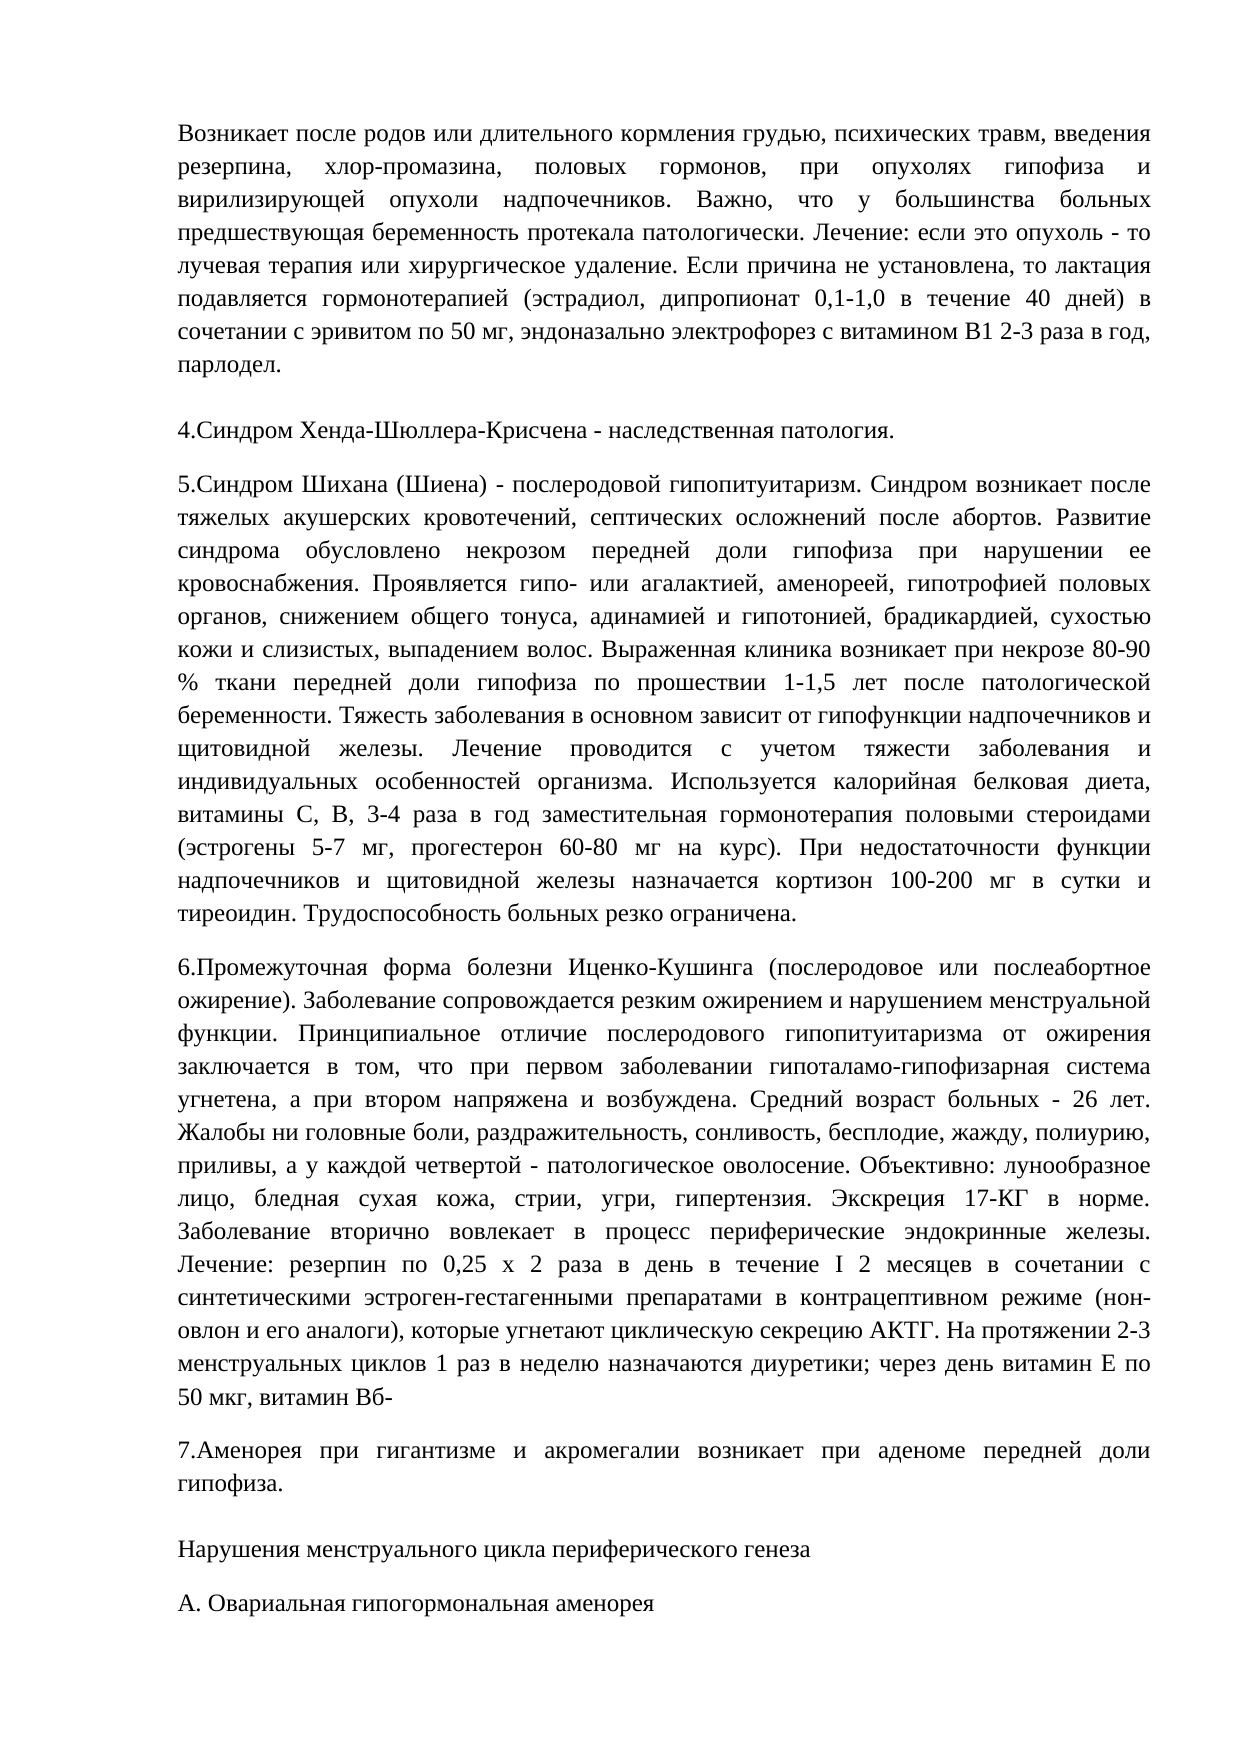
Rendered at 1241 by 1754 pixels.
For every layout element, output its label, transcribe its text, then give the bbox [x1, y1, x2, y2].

text А. Овариальная гипогормональная аменорея [177, 1588, 1152, 1617]
text 6.Промежуточная форма болезни Иценко-Кушинга (послеродовое или послеабортное ожирение). Заболевание сопровождается резким ожирением и нарушением менструальной функции. Принципиальное отличие послеродового гипопитуитаризма от ожирения заключается в том, что при первом заболевании гипоталамо-гипофизарная система угнетена, а при втором напряжена и возбуждена. Средний возраст больных - 26 лет. Жалобы ни головные боли, раздражительность, сонливость, бесплодие, жажду, полиурию, приливы, а у каждой четвертой - патологическое оволосение. Объективно: лунообразное лицо, бледная сухая кожа, стрии, угри, гипертензия. Экскреция 17-КГ в норме. Заболевание вторично вовлекает в процесс периферические эндокринные железы. Лечение: резерпин по 0,25 х 2 раза в день в течение I 2 месяцев в сочетании с синтетическими эстроген-гестагенными препаратами в контрацептивном режиме (нон-овлон и его аналоги), которые угнетают циклическую секрецию АКТГ. На протяжении 2-3 менструальных циклов 1 раз в неделю назначаются диуретики; через день витамин Е по 50 мкг, витамин Вб- [177, 952, 1152, 1410]
text Возникает после родов или длительного кормления грудью, психических травм, введения резерпина, хлор-промазина, половых гормонов, при опухолях гипофиза и вирилизирующей опухоли надпочечников. Важно, что у большинства больных предшествующая беременность протекала патологически. Лечение: если это опухоль - то лучевая терапия или хирургическое удаление. Если причина не установлена, то лактация подавляется гормонотерапией (эстрадиол, дипропионат 0,1-1,0 в течение 40 дней) в сочетании с эривитом по 50 мг, эндоназально электрофорез с витамином В1 2-3 раза в год, парлодел. 4.Синдром Хенда-Шюллера-Крисчена - наследственная патология. [177, 118, 1152, 444]
text 5.Синдром Шихана (Шиена) - послеродовой гипопитуитаризм. Синдром возникает после тяжелых акушерских кровотечений, септических осложнений после абортов. Развитие синдрома обусловлено некрозом передней доли гипофиза при нарушении ее кровоснабжения. Проявляется гипо- или агалактией, аменореей, гипотрофией половых органов, снижением общего тонуса, адинамией и гипотонией, брадикардией, сухостью кожи и слизистых, выпадением волос. Выраженная клиника возникает при некрозе 80-90 % ткани передней доли гипофиза по прошествии 1-1,5 лет после патологической беременности. Тяжесть заболевания в основном зависит от гипофункции надпочечников и щитовидной железы. Лечение проводится с учетом тяжести заболевания и индивидуальных особенностей организма. Используется калорийная белковая диета, витамины С, В, 3-4 раза в год заместительная гормонотерапия половыми стероидами (эстрогены 5-7 мг, прогестерон 60-80 мг на курс). При недостаточности функции надпочечников и щитовидной железы назначается кортизон 100-200 мг в сутки и тиреоидин. Трудоспособность больных резко ограничена. [177, 469, 1152, 927]
text 7.Аменорея при гигантизме и акромегалии возникает при аденоме передней доли гипофиза. Нарушения менструального цикла периферического генеза [177, 1435, 1152, 1563]
